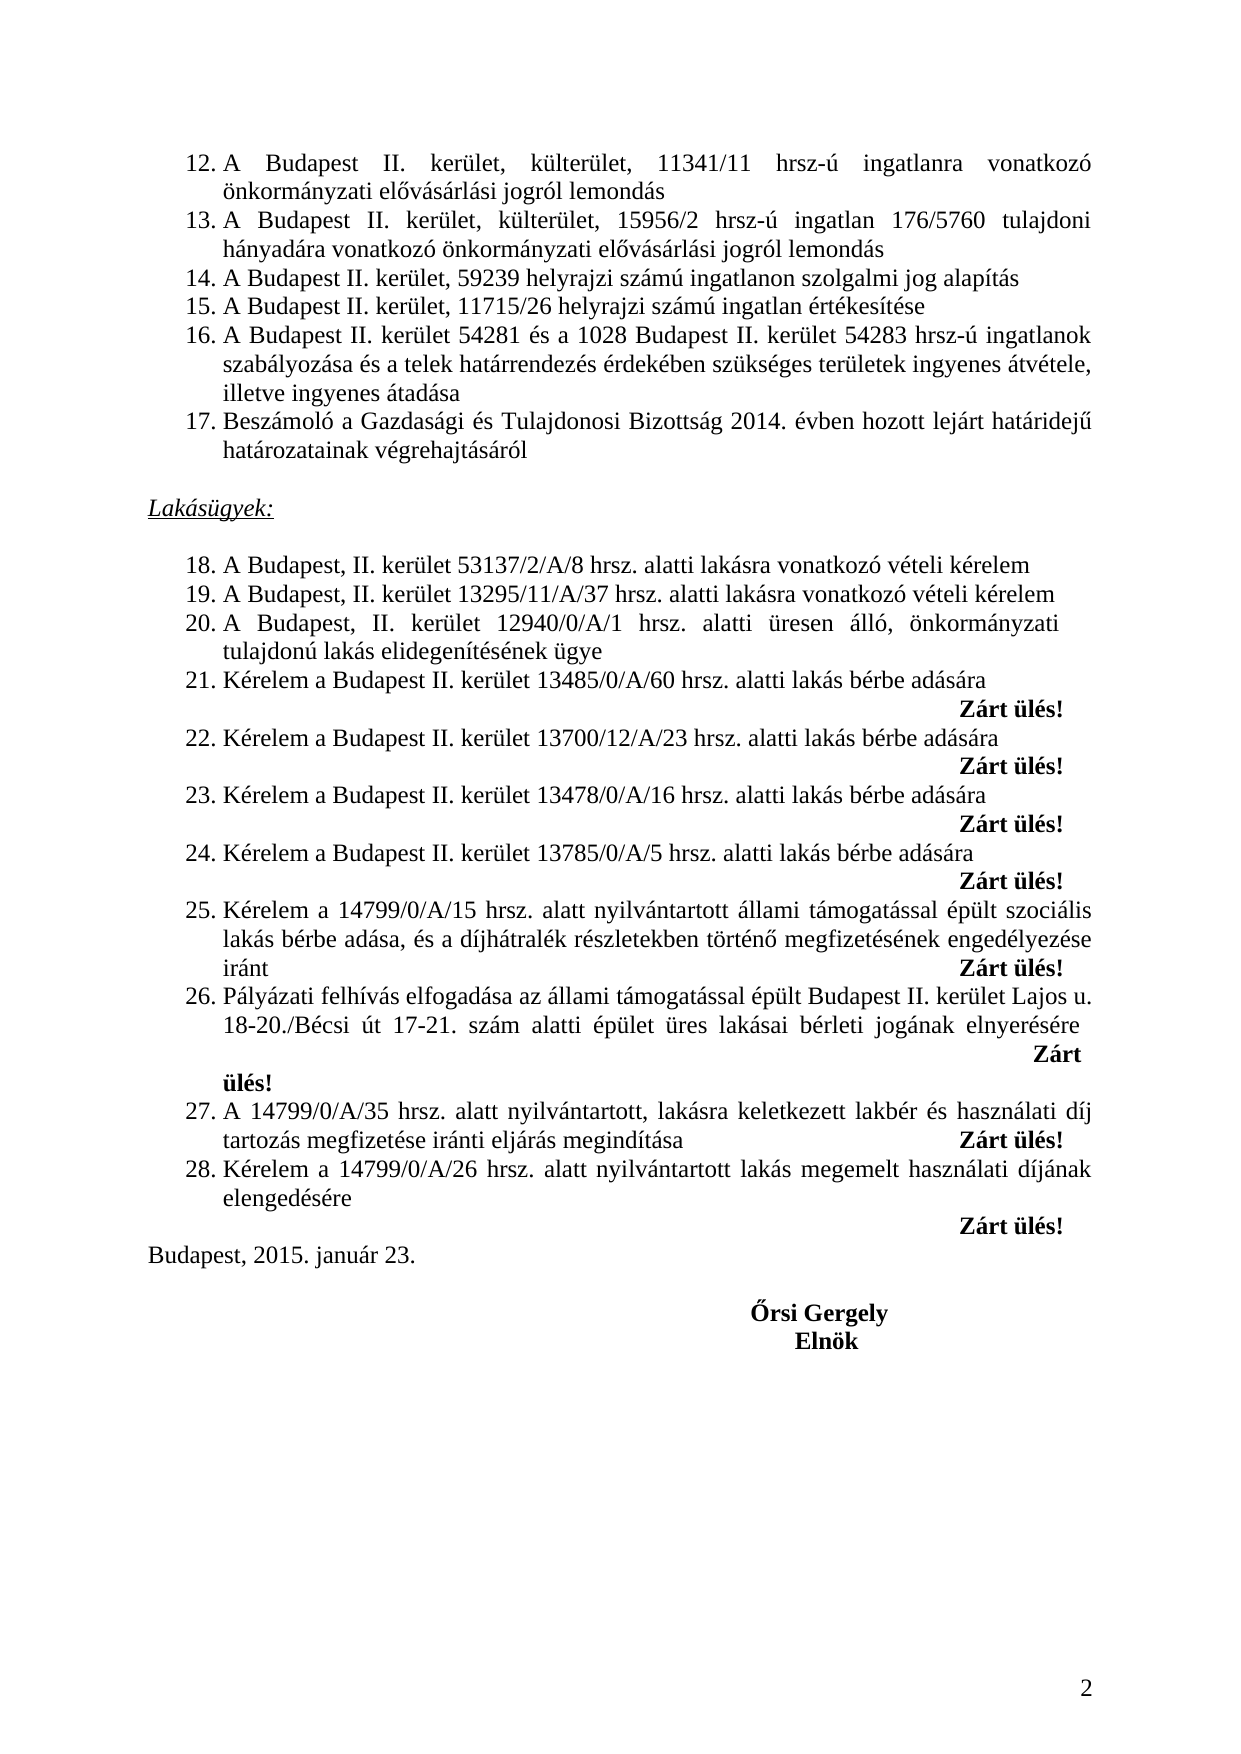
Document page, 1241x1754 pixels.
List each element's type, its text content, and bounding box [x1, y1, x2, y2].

list A Budapest, II. kerület 12940/0/A/1 hrsz. alatti üresen álló, önkormányzati tulajdonú lakás elidegenítésének ügye [185, 608, 1060, 665]
list Beszámoló a Gazdasági és Tulajdonosi Bizottság 2014. évben hozott lejárt határidejű határozatainak végrehajtásáról [185, 406, 1092, 464]
list Pályázati felhívás elfogadása az állami támogatással épült Budapest II. kerület Lajos u. 18-20./Bécsi út 17-21. szám alatti épület üres lakásai bérleti jogának elnyerésére Zárt ülés! [185, 981, 1093, 1096]
text Őrsi Gergely [750, 1298, 1079, 1326]
list Kérelem a Budapest II. kerület 13785/0/A/5 hrsz. alatti lakás bérbe adására [185, 838, 1093, 866]
list A Budapest II. kerület, külterület, 11341/11 hrsz-ú ingatlanra vonatkozó önkormányzati elővásárlási jogról lemondás [185, 148, 1092, 205]
list A Budapest, II. kerület 13295/11/A/37 hrsz. alatti lakásra vonatkozó vételi kérelem [185, 579, 1060, 608]
list A Budapest II. kerület, 59239 helyrajzi számú ingatlanon szolgalmi jog alapítás [185, 263, 1092, 291]
text Elnök [591, 1326, 1079, 1355]
list Kérelem a 14799/0/A/26 hrsz. alatt nyilvántartott lakás megemelt használati díjának elengedésére [185, 1154, 1093, 1211]
list Kérelem a 14799/0/A/15 hrsz. alatt nyilvántartott állami támogatással épült szociális lakás bérbe adása, és a díjhátralék részletekben történő megfizetésének engedélyezése iránt Zárt ülés! [185, 895, 1092, 981]
list A 14799/0/A/35 hrsz. alatt nyilvántartott, lakásra keletkezett lakbér és használati díj tartozás megfizetése iránti eljárás megindítása Zárt ülés! [185, 1096, 1093, 1154]
text Zárt ülés! [886, 1211, 1093, 1240]
list A Budapest II. kerület, külterület, 15956/2 hrsz-ú ingatlan 176/5760 tulajdoni hányadára vonatkozó önkormányzati elővásárlási jogról lemondás [185, 205, 1092, 263]
text Lakásügyek: [148, 493, 1093, 521]
list Kérelem a Budapest II. kerület 13485/0/A/60 hrsz. alatti lakás bérbe adására [185, 665, 1092, 694]
text Zárt ülés! [885, 866, 1093, 895]
text Zárt ülés! [885, 751, 1092, 780]
list A Budapest II. kerület, 11715/26 helyrajzi számú ingatlan értékesítése [185, 291, 1092, 320]
list Kérelem a Budapest II. kerület 13478/0/A/16 hrsz. alatti lakás bérbe adására [185, 780, 1092, 809]
text Zárt ülés! [885, 809, 1092, 838]
list Kérelem a Budapest II. kerület 13700/12/A/23 hrsz. alatti lakás bérbe adására [185, 723, 1092, 751]
text Zárt ülés! [885, 694, 1092, 723]
text Budapest, 2015. január 23. [148, 1240, 1092, 1269]
list A Budapest, II. kerület 53137/2/A/8 hrsz. alatti lakásra vonatkozó vételi kérelem [185, 550, 1092, 579]
list A Budapest II. kerület 54281 és a 1028 Budapest II. kerület 54283 hrsz-ú ingatlanok szabályozása és a telek határrendezés érdekében szükséges területek ingyenes átvétele, illetve ingyenes átadása [185, 320, 1092, 406]
